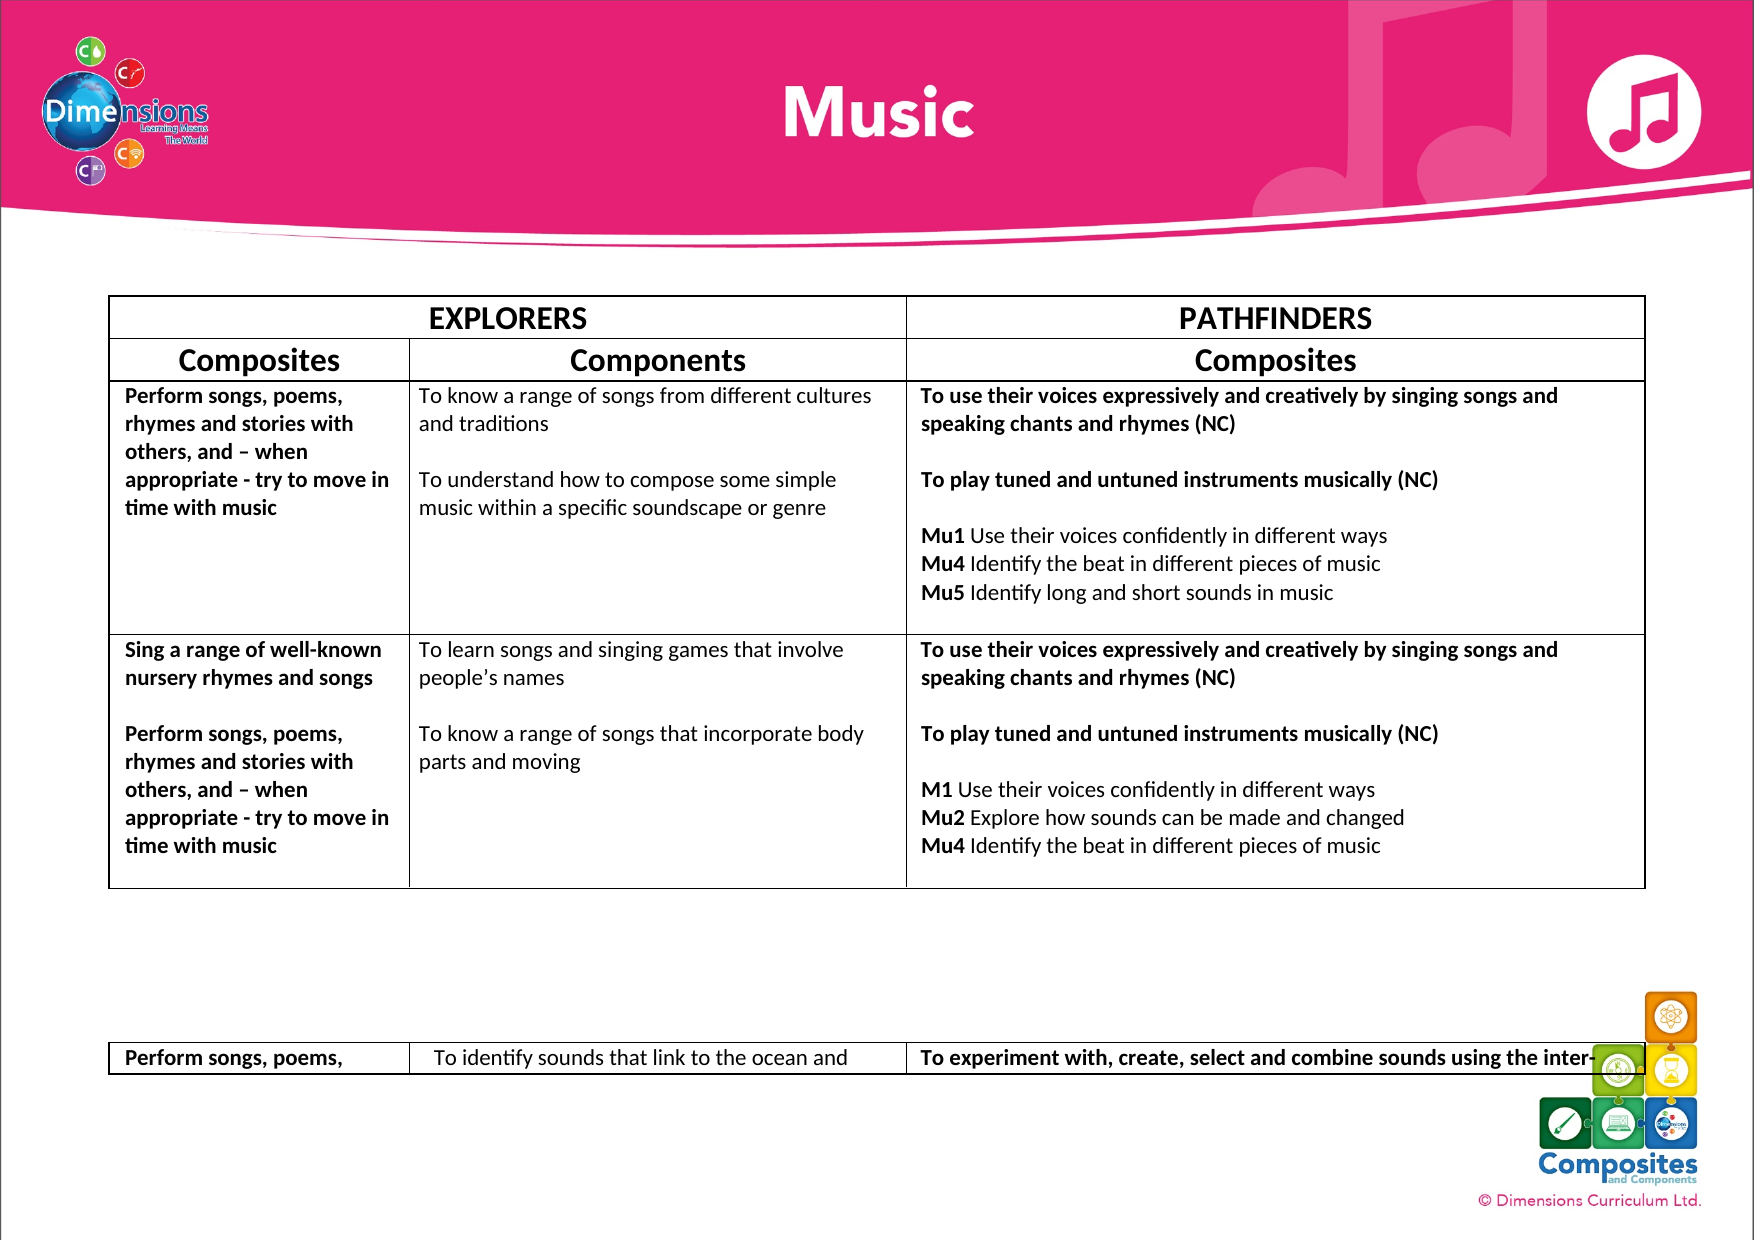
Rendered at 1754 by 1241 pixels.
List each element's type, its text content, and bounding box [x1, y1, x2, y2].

picture [0, 0, 1754, 1240]
table_cell Components [410, 339, 906, 380]
table_cell To know a range of songs from different cultures and traditions To understand how to compose some simple music within a specific soundscape or genre [410, 382, 906, 634]
table_cell To learn songs and singing games that involve people’s names To know a range of songs that incorporate body parts and moving [410, 635, 906, 887]
table_header PATHFINDERS [907, 297, 1644, 338]
table_header EXPLORERS [110, 297, 906, 338]
table_cell Perform songs, poems, rhymes and stories with others, and – when appropriate - try to move in time with music [110, 382, 409, 634]
table_cell Sing a range of well-known nursery rhymes and songs Perform songs, poems, rhymes and stories with others, and – when appropriate - try to move in time with music [110, 635, 409, 887]
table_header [110, 1043, 409, 1073]
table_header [410, 1043, 906, 1073]
table_cell To use their voices expressively and creatively by singing songs and speaking chants and rhymes (NC) To play tuned and untuned instruments musically (NC) Mu1 Use their voices confidently in different ways Mu4 Identify the beat in different pieces of music Mu5 Identify long and short sounds in music [907, 382, 1644, 634]
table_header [907, 1043, 1644, 1073]
table_cell Composites [110, 339, 409, 380]
table_cell Composites [907, 339, 1644, 380]
table_cell To use their voices expressively and creatively by singing songs and speaking chants and rhymes (NC) To play tuned and untuned instruments musically (NC) M1 Use their voices confidently in different ways Mu2 Explore how sounds can be made and changed Mu4 Identify the beat in different pieces of music [907, 635, 1644, 887]
